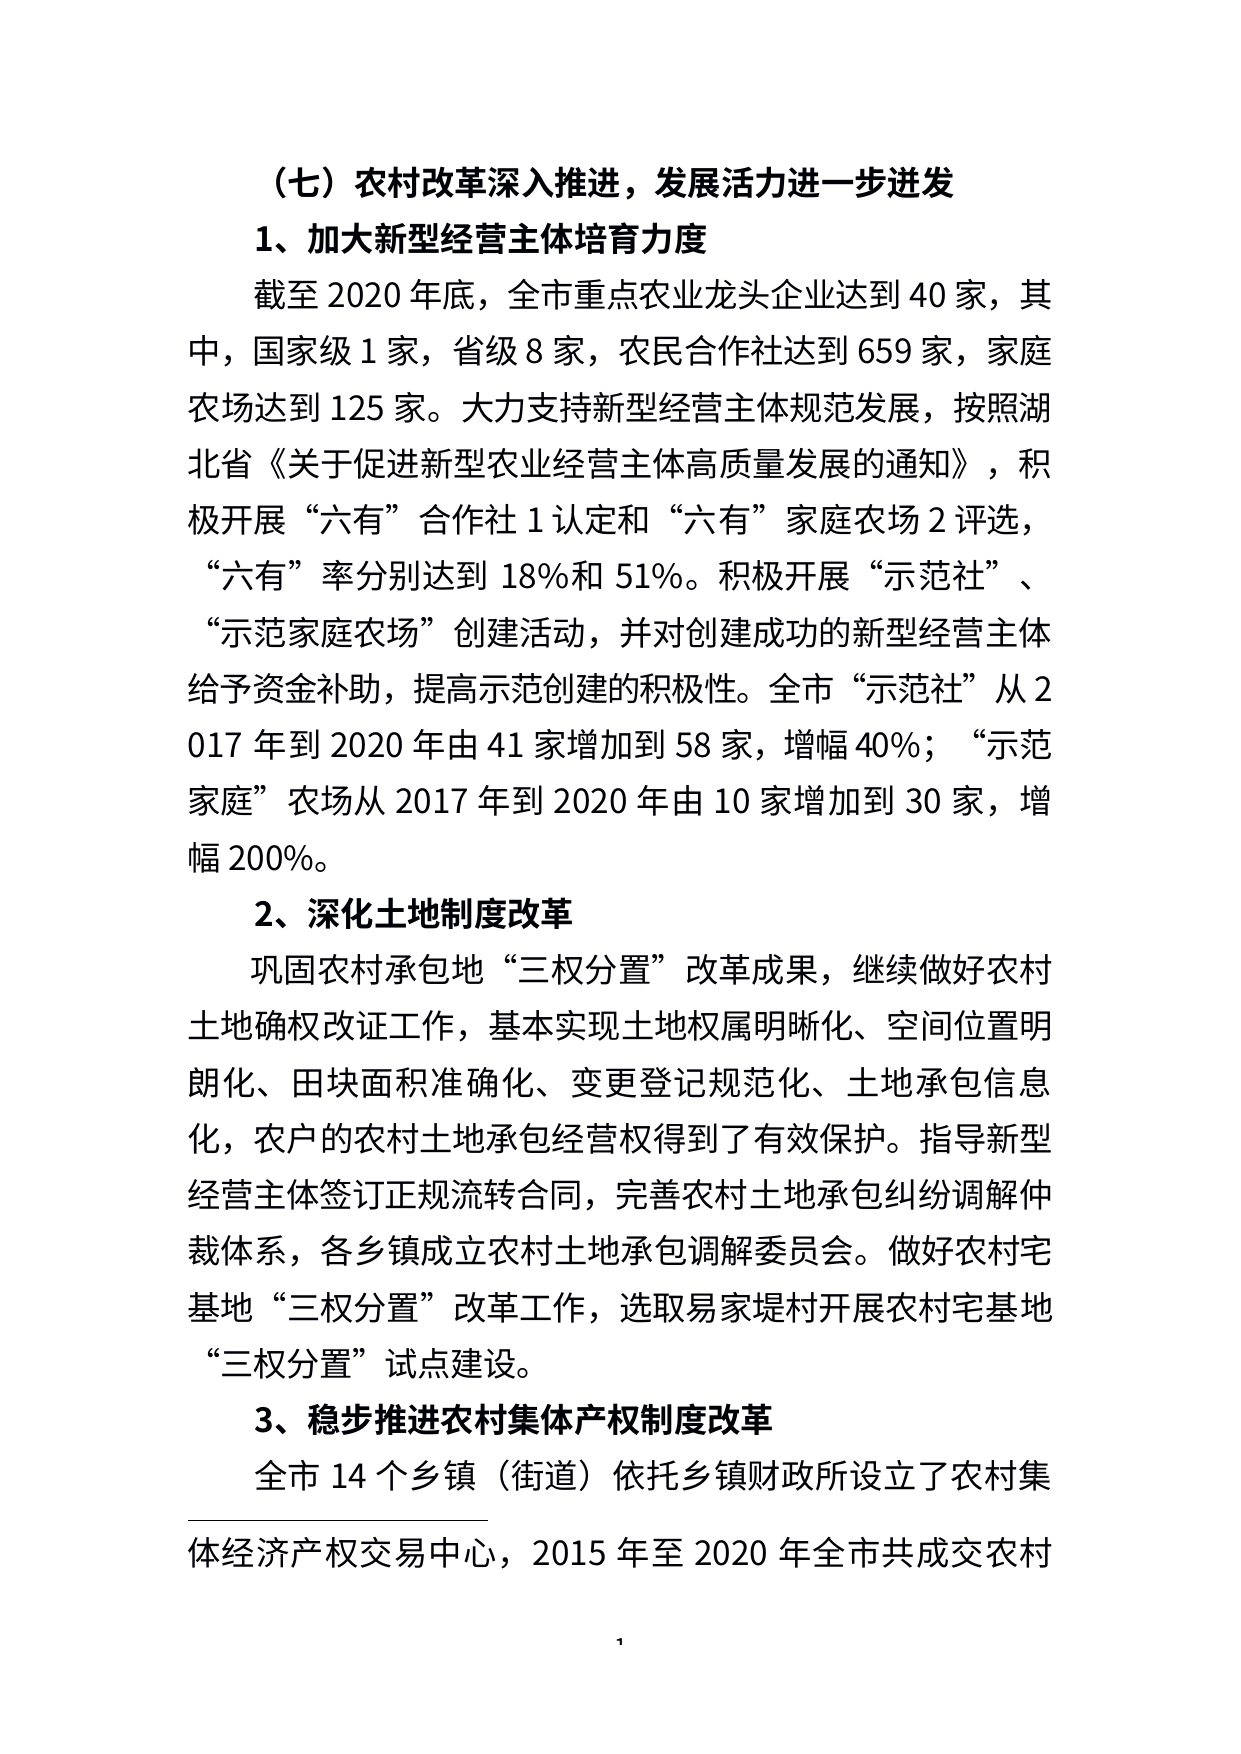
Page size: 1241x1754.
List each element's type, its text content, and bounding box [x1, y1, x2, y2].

text 巩固农村承包地“三权分置”改革成果，继续做好农村土地确权改证工作，基本实现土地权属明晰化、空间位置明朗化、田块面积准确化、变更登记规范化、土地承包信息化，农户的农村土地承包经营权得到了有效保护。指导新型经营主体签订正规流转合同，完善农村土地承包纠纷调解仲裁体系，各乡镇成立农村土地承包调解委员会。做好农村宅基地“三权分置”改革工作，选取易家堤村开展农村宅基地“三权分置”试点建设。 [187, 937, 1053, 1387]
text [187, 1444, 1053, 1577]
text 1、加大新型经营主体培育力度 [187, 206, 1053, 262]
subtitle 3、稳步推进农村集体产权制度改革 [187, 1387, 1053, 1444]
subtitle （七）农村改革深入推进，发展活力进一步迸发 [187, 150, 1053, 206]
subtitle 2、深化土地制度改革 [187, 881, 1053, 937]
text 截至 2020 年底，全市重点农业龙头企业达到 40 家，其中，国家级 1 家，省级 8 家，农民合作社达到 659 家，家庭农场达到 125 家。大力支持新型经营主体规范发展，按照湖北省《关于促进新型农业经营主体高质量发展的通知》，积极开展“六有”合作社1认定和“六有”家庭农场2评选，“六有”率分别达到 18%和 51%。积极开展“示范社”、“示范家庭农场”创建活动，并对创建成功的新型经营主体给予资金补助，提高示范创建的积极性。全市“示范社”从 2017 年到 2020 年由 41 家增加到 58 家，增幅 40%；“示范家庭”农场从 2017年到 2020 年由 10 家增加到 30 家，增幅 200%。 [187, 262, 1053, 881]
